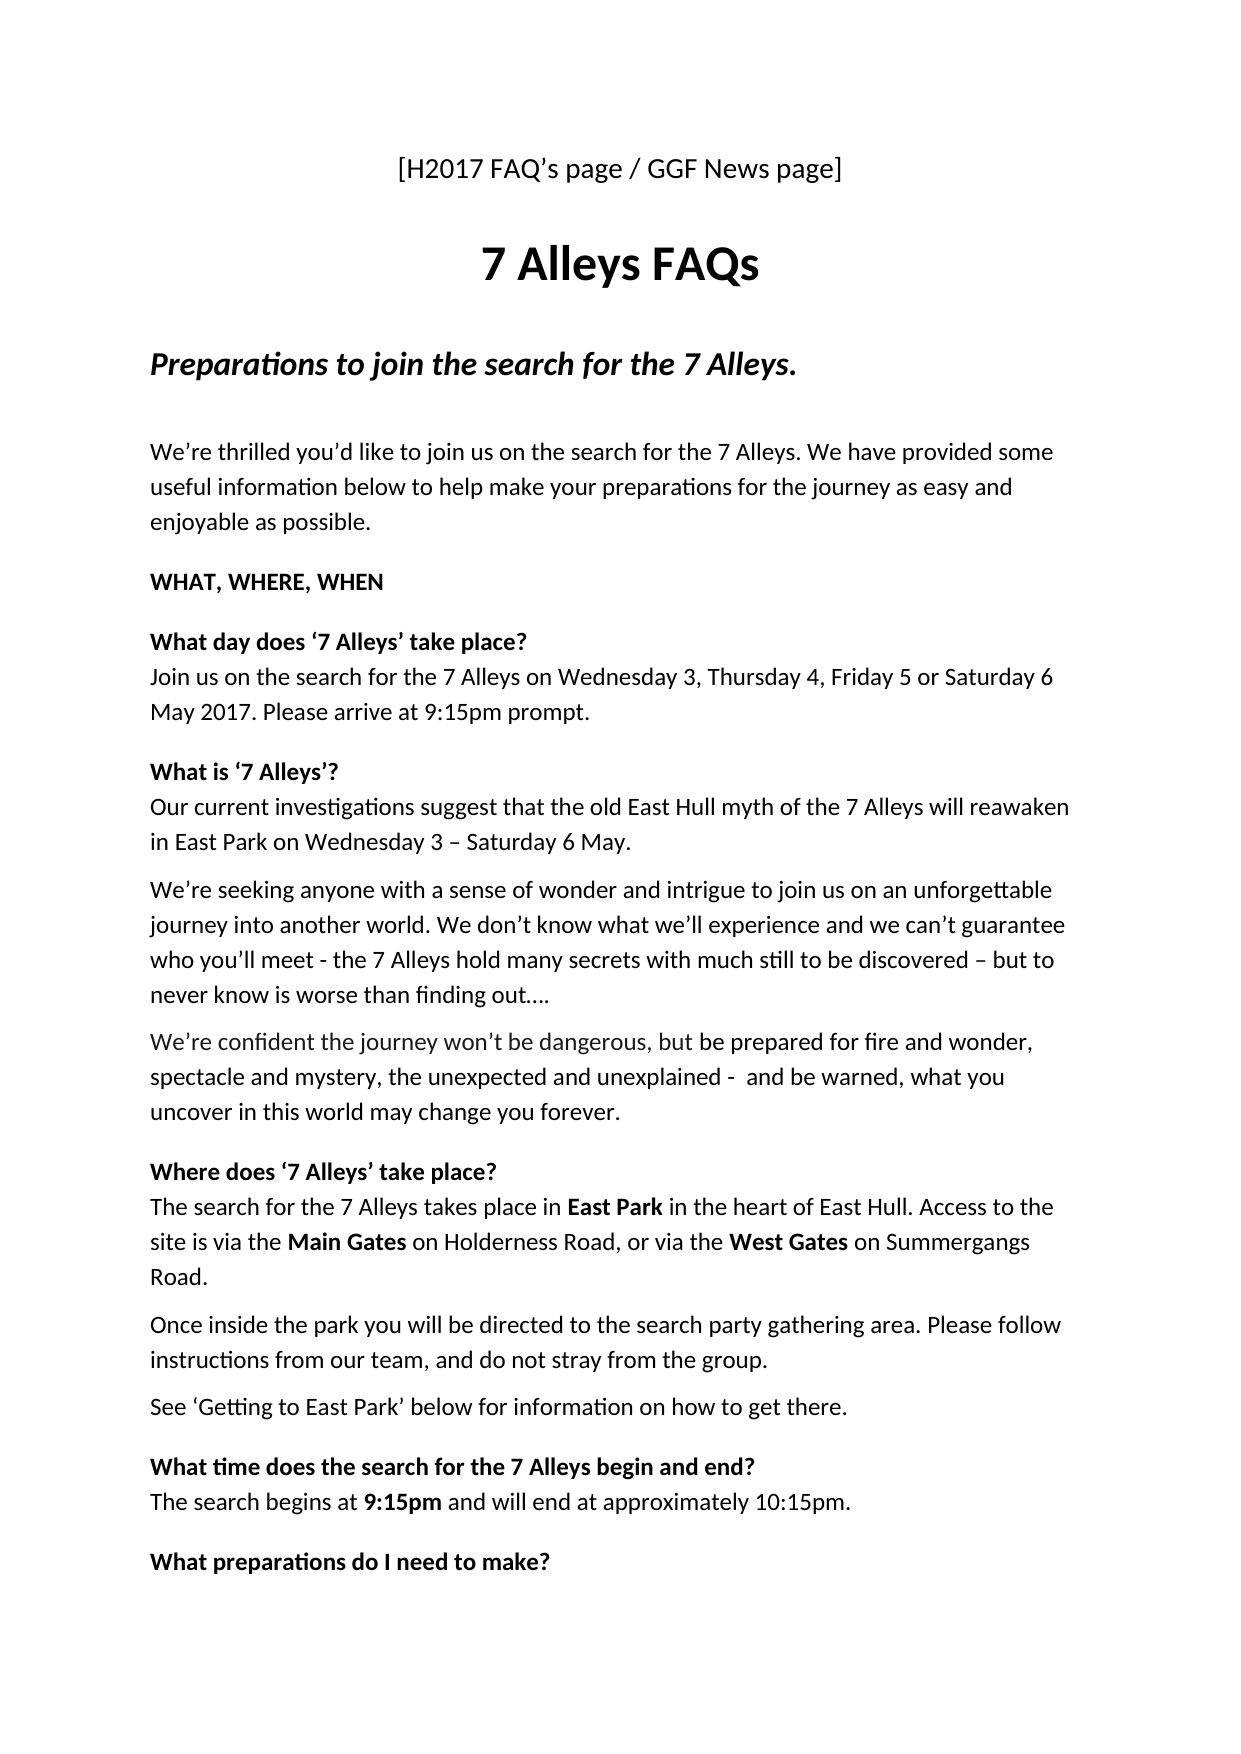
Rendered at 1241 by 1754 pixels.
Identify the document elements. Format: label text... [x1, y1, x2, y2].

text We’re seeking anyone with a sense of wonder and intrigue to join us on an unforgettable journey into another world. We don’t know what we’ll experience and we can’t guarantee who you’ll meet - the 7 Alleys hold many secrets with much still to be discovered – but to never know is worse than finding out…. [150, 874, 1090, 1009]
text WHAT, WHERE, WHEN [150, 566, 1090, 597]
text Join us on the search for the 7 Alleys on Wednesday 3, Thursday 4, Friday 5 or Saturday 6 May 2017. Please arrive at 9:15pm prompt. [150, 661, 1090, 727]
text See ‘Getting to East Park’ below for information on how to get there. [150, 1391, 1090, 1422]
text We’re thrilled you’d like to join us on the search for the 7 Alleys. We have provided some useful information below to help make your preparations for the journey as easy and enjoyable as possible. [150, 436, 1090, 537]
text What day does ‘7 Alleys’ take place? [150, 626, 1090, 657]
text What time does the search for the 7 Alleys begin and end? [150, 1451, 1090, 1482]
text 7 Alleys FAQs [150, 232, 1090, 293]
text [H2017 FAQ’s page / GGF News page] [150, 150, 1090, 186]
text Our current investigations suggest that the old East Hull myth of the 7 Alleys will reawaken in East Park on Wednesday 3 – Saturday 6 May. [150, 791, 1090, 857]
text The search for the 7 Alleys takes place in East Park in the heart of East Hull. Access to the site is via the Main Gates on Holderness Road, or via the West Gates on Summergangs Road. [150, 1191, 1090, 1292]
text What preparations do I need to make? [150, 1546, 1090, 1577]
text Preparations to join the search for the 7 Alleys. [150, 343, 1090, 384]
text What is ‘7 Alleys’? [150, 756, 1090, 787]
text Once inside the park you will be directed to the search party gathering area. Please follow instructions from our team, and do not stray from the group. [150, 1309, 1090, 1374]
text We’re confident the journey won’t be dangerous, but be prepared for fire and wonder, spectacle and mystery, the unexpected and unexplained - and be warned, what you uncover in this world may change you forever. [150, 1026, 1090, 1127]
text Where does ‘7 Alleys’ take place? [150, 1156, 1090, 1187]
text The search begins at 9:15pm and will end at approximately 10:15pm. [150, 1486, 1090, 1517]
